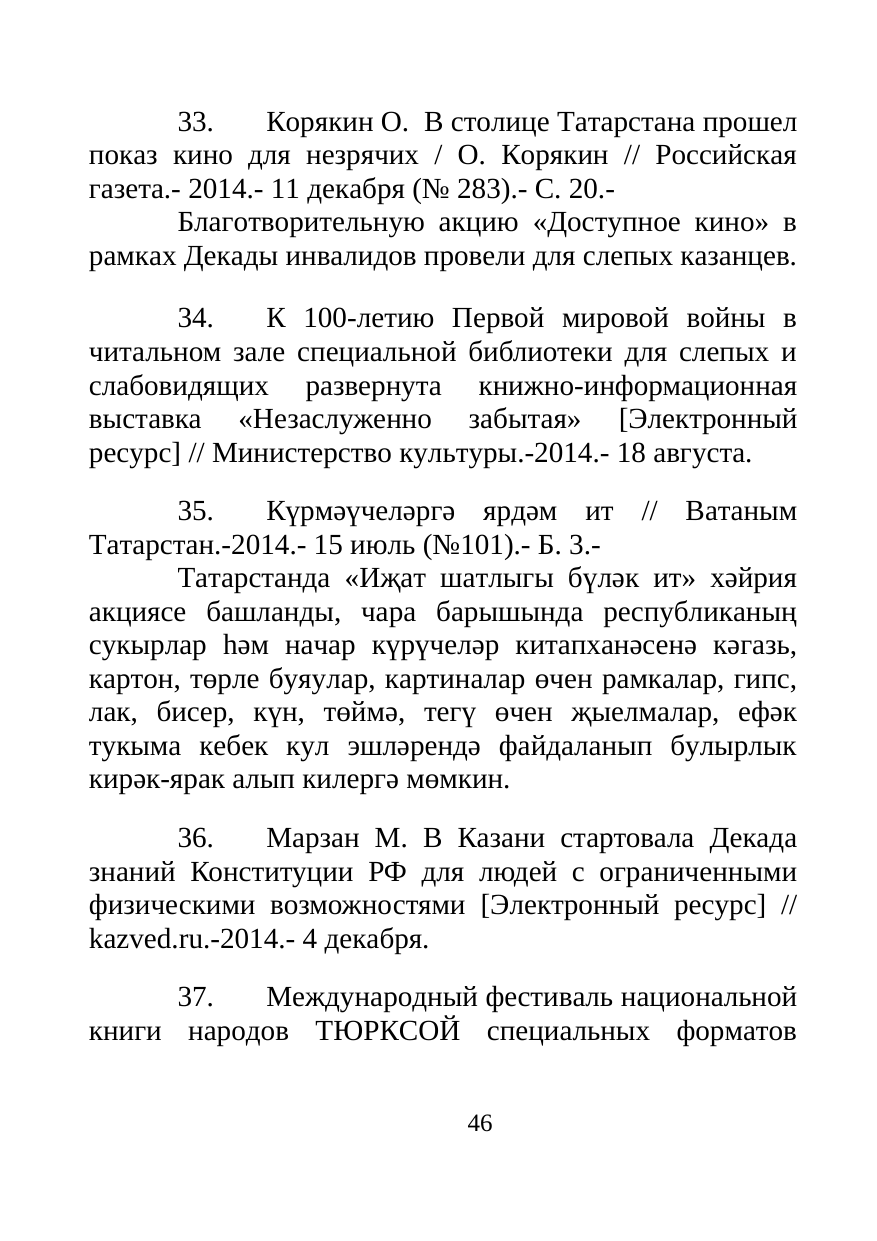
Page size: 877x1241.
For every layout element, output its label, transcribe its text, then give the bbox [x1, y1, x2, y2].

text Татарстанда «Иҗат шатлыгы бүләк ит» хәйрия акциясе башланды, чара барышында республиканың сукырлар һәм начар күрүчеләр китапханәсенә кәгазь, картон, төрле буяулар, картиналар өчен рамкалар, гипс, лак, бисер, күн, төймә, тегү өчен җыелмалар, ефәк тукыма кебек кул эшләрендә файдаланып булырлык кирәк-ярак алып килергә мөмкин. [89, 560, 797, 795]
list К 100-летию Первой мировой войны в читальном зале специальной библиотеки для слепых и слабовидящих развернута книжно-информационная выставка «Незаслуженно забытая» [Электронный ресурс] // Министерство культуры.-2014.- 18 августа. [89, 301, 797, 468]
list Марзан М. В Казани стартовала Декада знаний Конституции РФ для людей с ограниченными физическими возможностями [Электронный ресурс] // kazved.ru.-2014.- 4 декабря. [89, 820, 797, 954]
list Күрмәүчеләргә ярдәм ит // Ватаным Татарстан.-2014.- 15 июль (№101).- Б. 3.- [89, 493, 797, 560]
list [89, 979, 797, 1046]
text Благотворительную акцию «Доступное кино» в рамках Декады инвалидов провели для слепых казанцев. [89, 204, 797, 271]
list Корякин О. В столице Татарстана прошел показ кино для незрячих / О. Корякин // Российская газета.- 2014.- 11 декабря (№ 283).- С. 20.- [89, 104, 797, 204]
